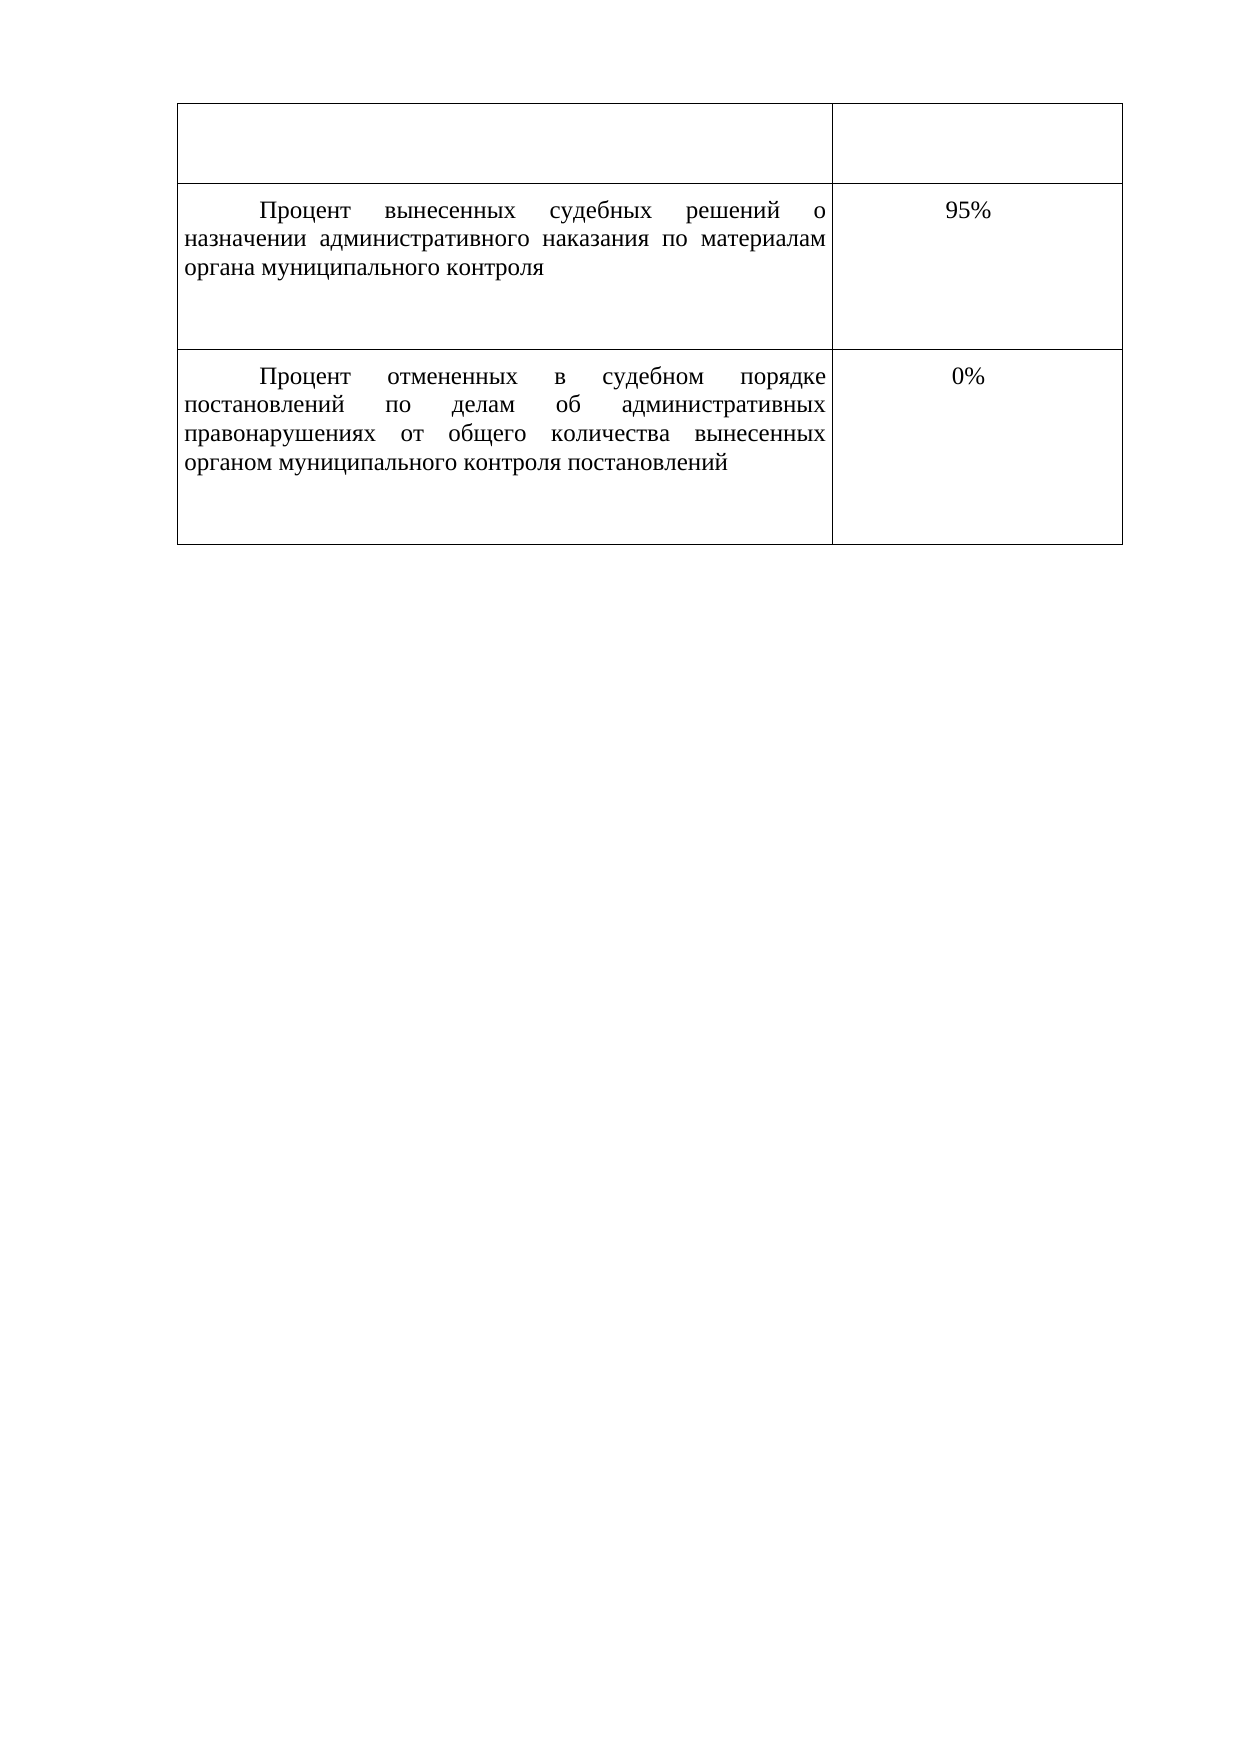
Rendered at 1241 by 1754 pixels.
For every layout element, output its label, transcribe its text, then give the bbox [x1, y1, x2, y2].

table_cell 0% [833, 350, 1122, 544]
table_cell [178, 104, 832, 183]
table_cell Процент отмененных в судебном порядке постановлений по делам об административных правонарушениях от общего количества вынесенных органом муниципального контроля постановлений [178, 350, 832, 544]
table_cell 5% [833, 104, 1122, 183]
table_cell Процент вынесенных судебных решений о назначении административного наказания по материалам органа муниципального контроля [178, 184, 832, 349]
table_cell 95% [833, 184, 1122, 349]
